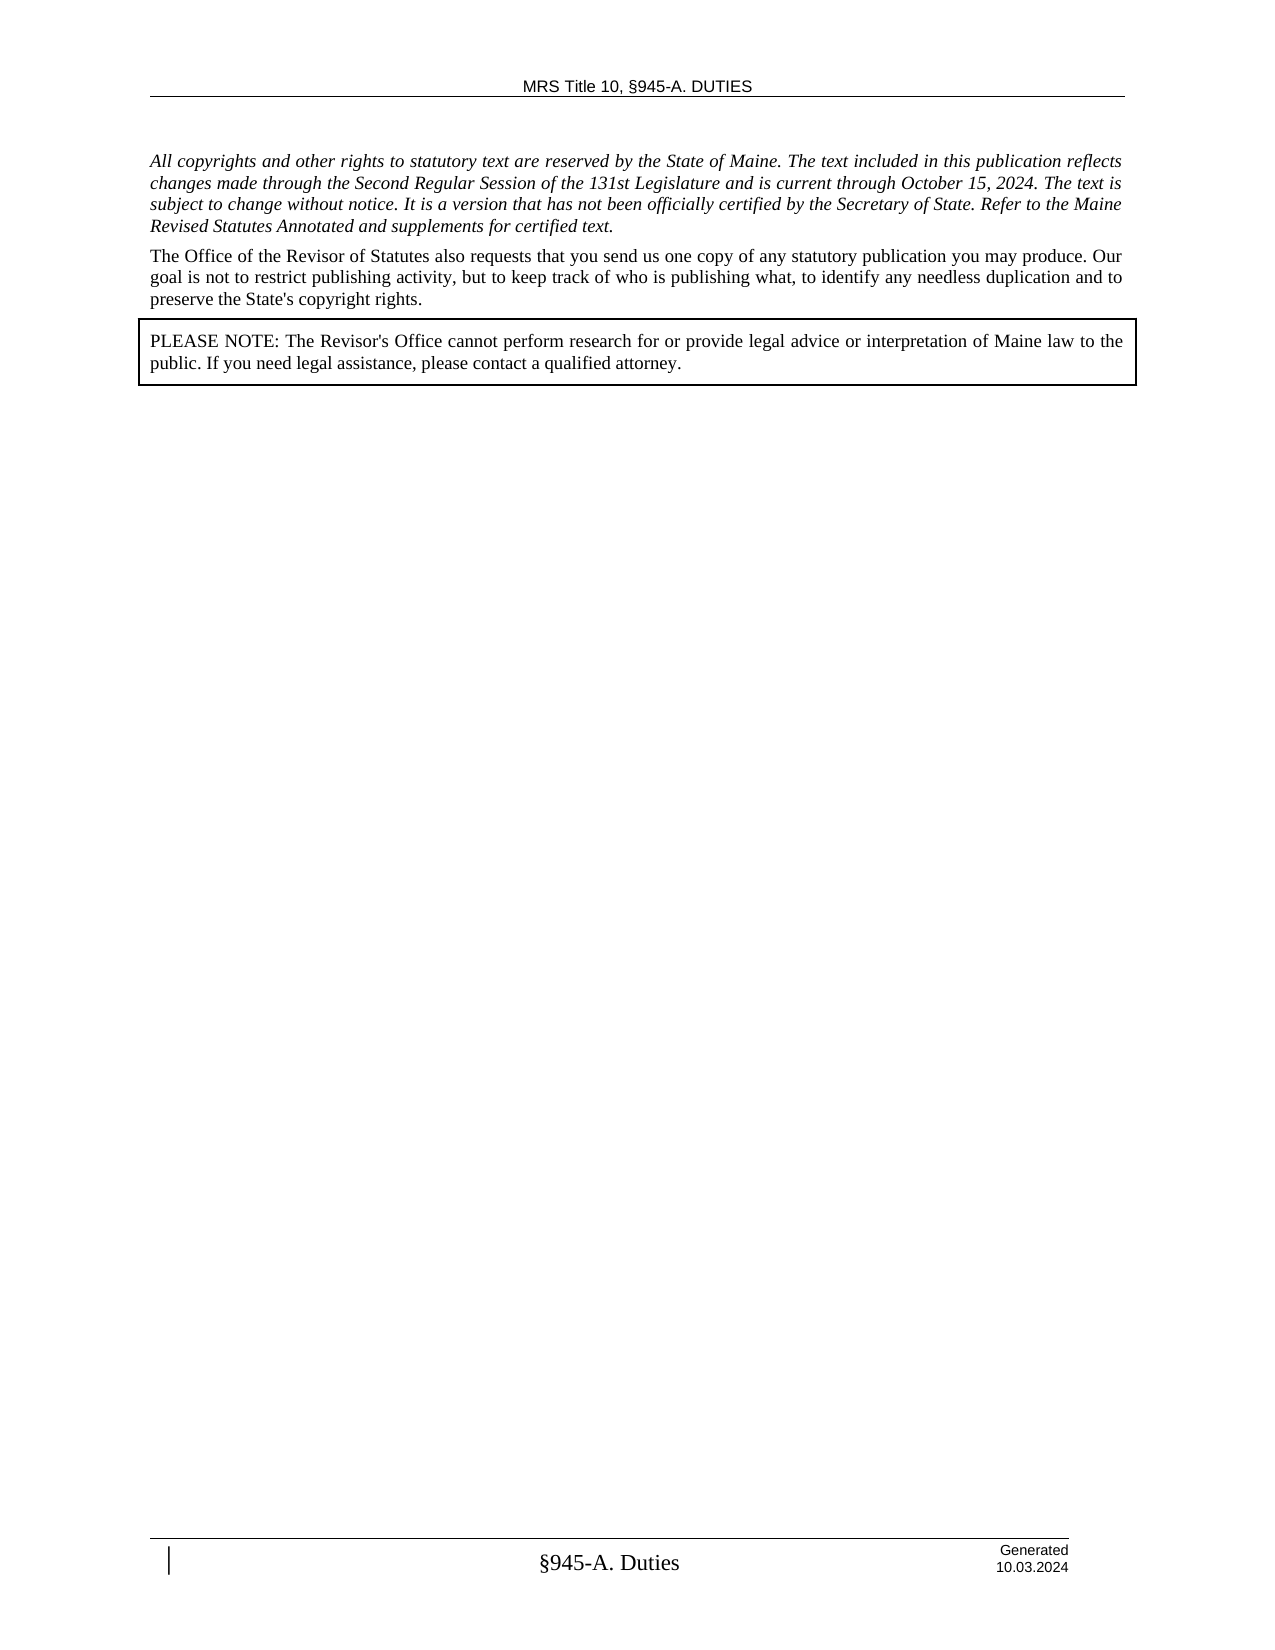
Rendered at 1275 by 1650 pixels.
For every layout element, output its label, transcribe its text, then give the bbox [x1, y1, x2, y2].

text All copyrights and other rights to statutory text are reserved by the State of Maine. The text included in this publication reflects changes made through the Second Regular Session of the 131st Legislature and is current through October 15, 2024 . The text is subject to change without notice. It is a version that has not been officially certified by the Secretary of State. Refer to the Maine Revised Statutes Annotated and supplements for certified text. [150, 150, 1125, 236]
text PLEASE NOTE: The Revisor's Office cannot perform research for or provide legal advice or interpretation of Maine law to the public. If you need legal assistance, please contact a qualified attorney. [140, 320, 1135, 384]
text The Office of the Revisor of Statutes also requests that you send us one copy of any statutory publication you may produce. Our goal is not to restrict publishing activity, but to keep track of who is publishing what, to identify any needless duplication and to preserve the State's copyright rights. [150, 244, 1125, 309]
